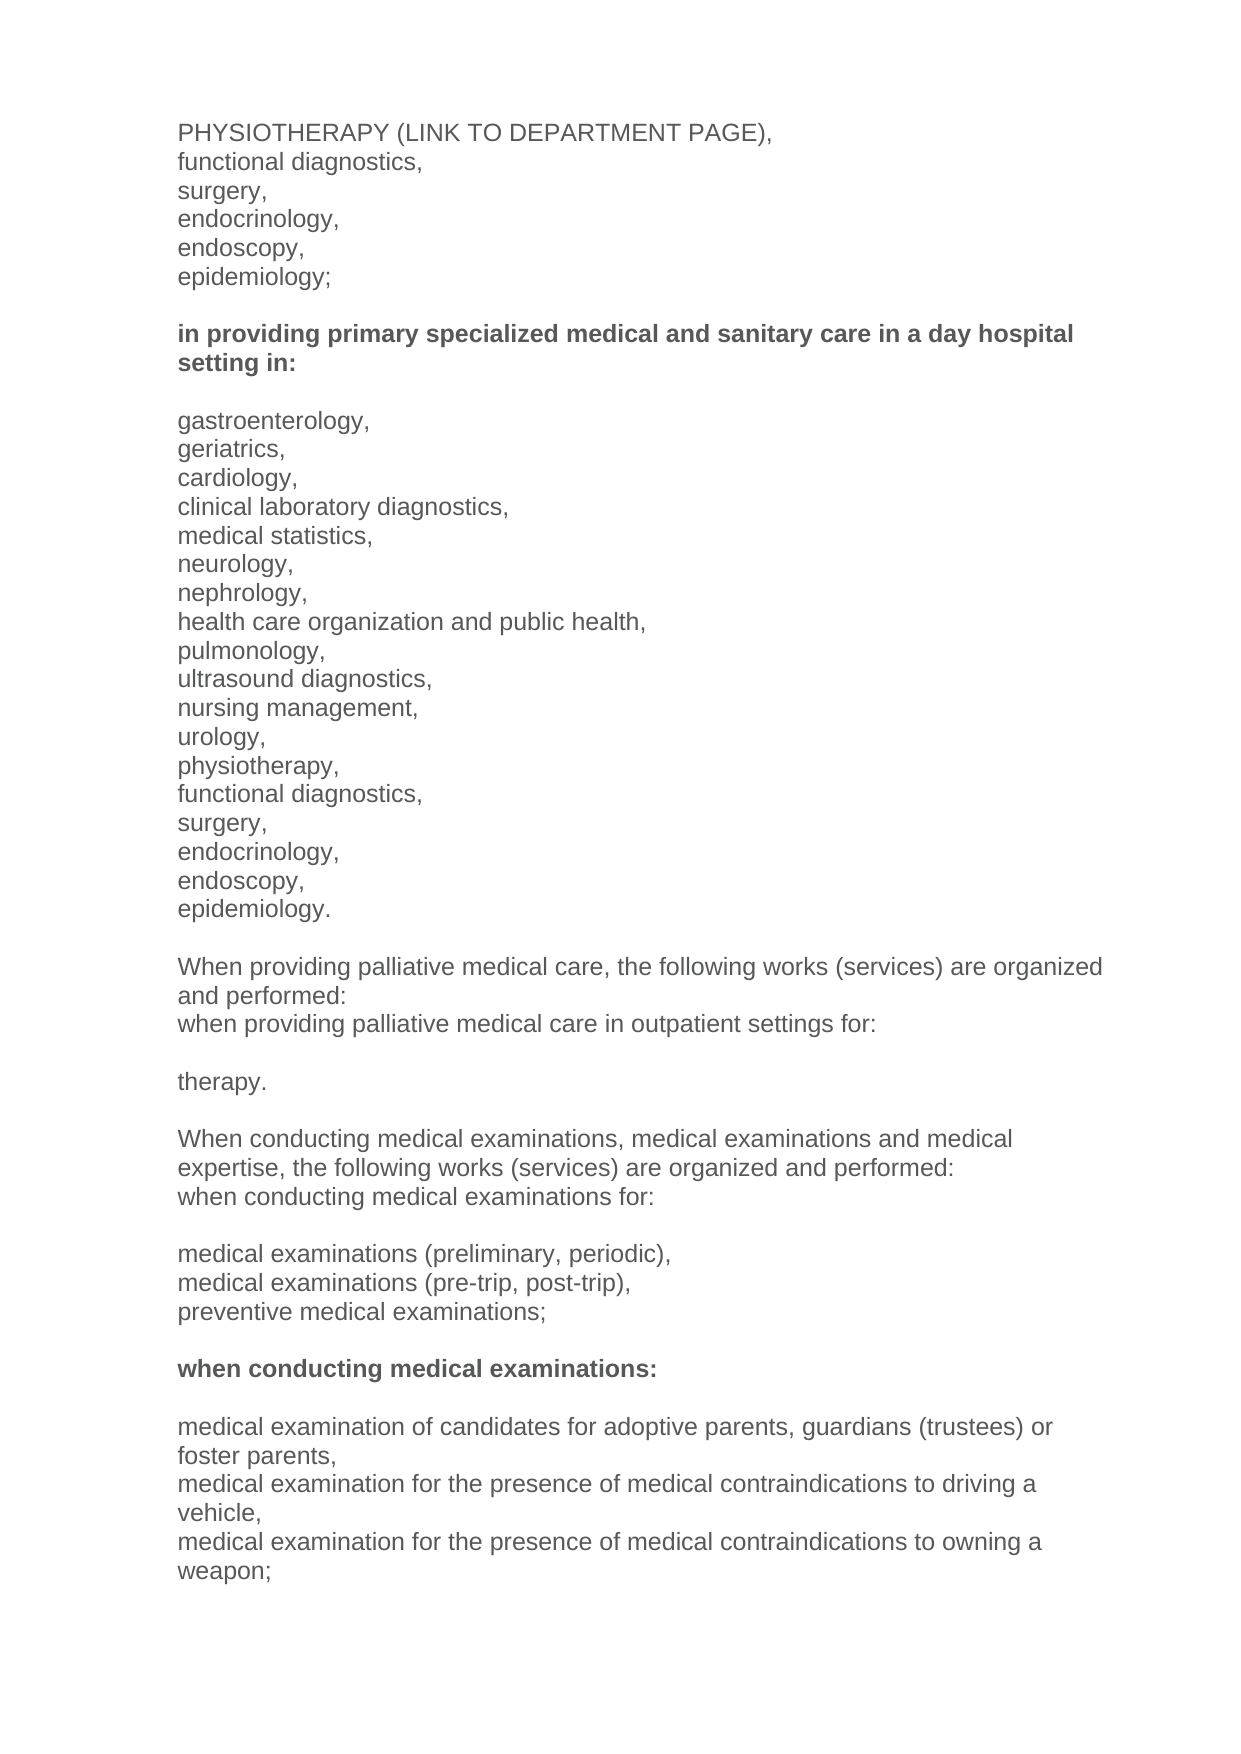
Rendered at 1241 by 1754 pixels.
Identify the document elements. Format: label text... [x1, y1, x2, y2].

text physiotherapy, [177, 751, 1120, 779]
text epidemiology; [177, 262, 1120, 291]
text endocrinology, [177, 204, 1120, 233]
text when conducting medical examinations for: [177, 1182, 1120, 1211]
text surgery, [177, 176, 1120, 204]
text therapy. [177, 1067, 1120, 1096]
text when providing palliative medical care in outpatient settings for: [177, 1009, 1120, 1038]
text neurology, [177, 549, 1120, 578]
text functional diagnostics, [177, 779, 1120, 808]
text medical examination for the presence of medical contraindications to owning a weapon; [177, 1527, 1120, 1584]
text functional diagnostics, [177, 147, 1120, 176]
text medical examination for the presence of medical contraindications to driving a vehicle, [177, 1469, 1120, 1527]
text nursing management, [177, 693, 1120, 722]
text When conducting medical examinations, medical examinations and medical expertise, the following works (services) are organized and performed: [177, 1124, 1120, 1182]
text in providing primary specialized medical and sanitary care in a day hospital setting in: [177, 319, 1120, 377]
text gastroenterology, [177, 406, 1120, 434]
text nephrology, [177, 578, 1120, 607]
text endoscopy, [177, 866, 1120, 894]
text ultrasound diagnostics, [177, 664, 1120, 693]
text medical examinations (pre-trip, post-trip), [177, 1268, 1120, 1297]
text medical examinations (preliminary, periodic), [177, 1239, 1120, 1268]
text medical examination of candidates for adoptive parents, guardians (trustees) or foster parents, [177, 1412, 1120, 1469]
text cardiology, [177, 463, 1120, 492]
text when conducting medical examinations: [177, 1354, 1120, 1383]
text medical statistics, [177, 521, 1120, 549]
text preventive medical examinations; [177, 1297, 1120, 1326]
text endoscopy, [177, 233, 1120, 262]
text When providing palliative medical care, the following works (services) are organized and performed: [177, 952, 1120, 1009]
text PHYSIOTHERAPY (LINK TO DEPARTMENT PAGE), [177, 118, 1120, 147]
text geriatrics, [177, 434, 1120, 463]
text surgery, [177, 808, 1120, 837]
text urology, [177, 722, 1120, 751]
text endocrinology, [177, 837, 1120, 866]
text epidemiology. [177, 894, 1120, 923]
text pulmonology, [177, 636, 1120, 664]
text clinical laboratory diagnostics, [177, 492, 1120, 521]
text health care organization and public health, [177, 607, 1120, 636]
